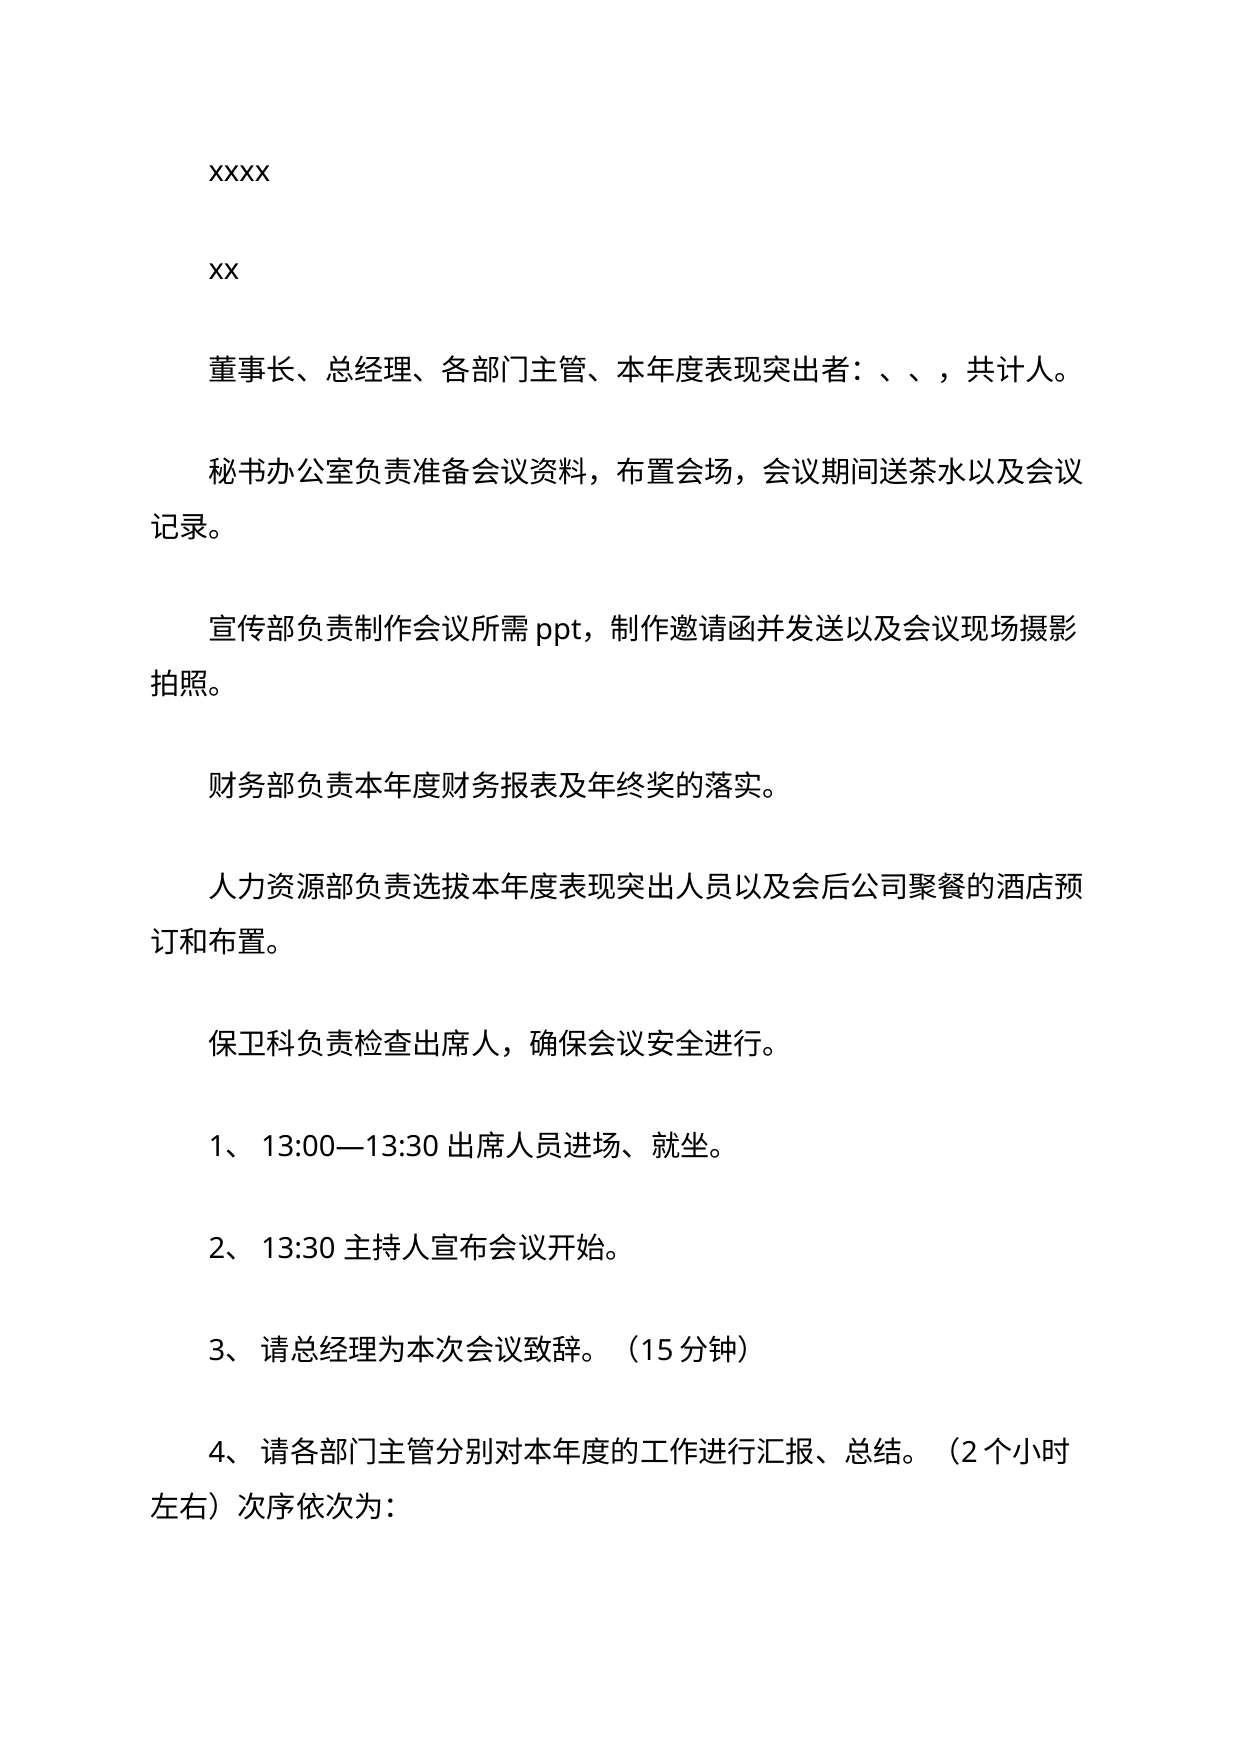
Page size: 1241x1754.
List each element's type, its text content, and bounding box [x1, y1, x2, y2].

text 人力资源部负责选拔本年度表现突出人员以及会后公司聚餐的酒店预订和布置。 [150, 864, 1090, 961]
text 财务部负责本年度财务报表及年终奖的落实。 [150, 762, 1090, 804]
text 保卫科负责检查出席人，确保会议安全进行。 [150, 1021, 1090, 1063]
text xx [150, 248, 1090, 288]
text 宣传部负责制作会议所需ppt，制作邀请函并发送以及会议现场摄影拍照。 [150, 605, 1090, 703]
text 董事长、总经理、各部门主管、本年度表现突出者：、、，共计人。 [150, 347, 1090, 389]
text 1、 13:00—13:30 出席人员进场、就坐。 [150, 1122, 1090, 1165]
text xxxx [150, 150, 1090, 190]
text 3、 请总经理为本次会议致辞。（15分钟） [150, 1326, 1090, 1369]
text 2、 13:30 主持人宣布会议开始。 [150, 1224, 1090, 1267]
text 秘书办公室负责准备会议资料，布置会场，会议期间送茶水以及会议记录。 [150, 449, 1090, 546]
text 4、 请各部门主管分别对本年度的工作进行汇报、总结。（2个小时左右）次序依次为： [150, 1428, 1090, 1526]
